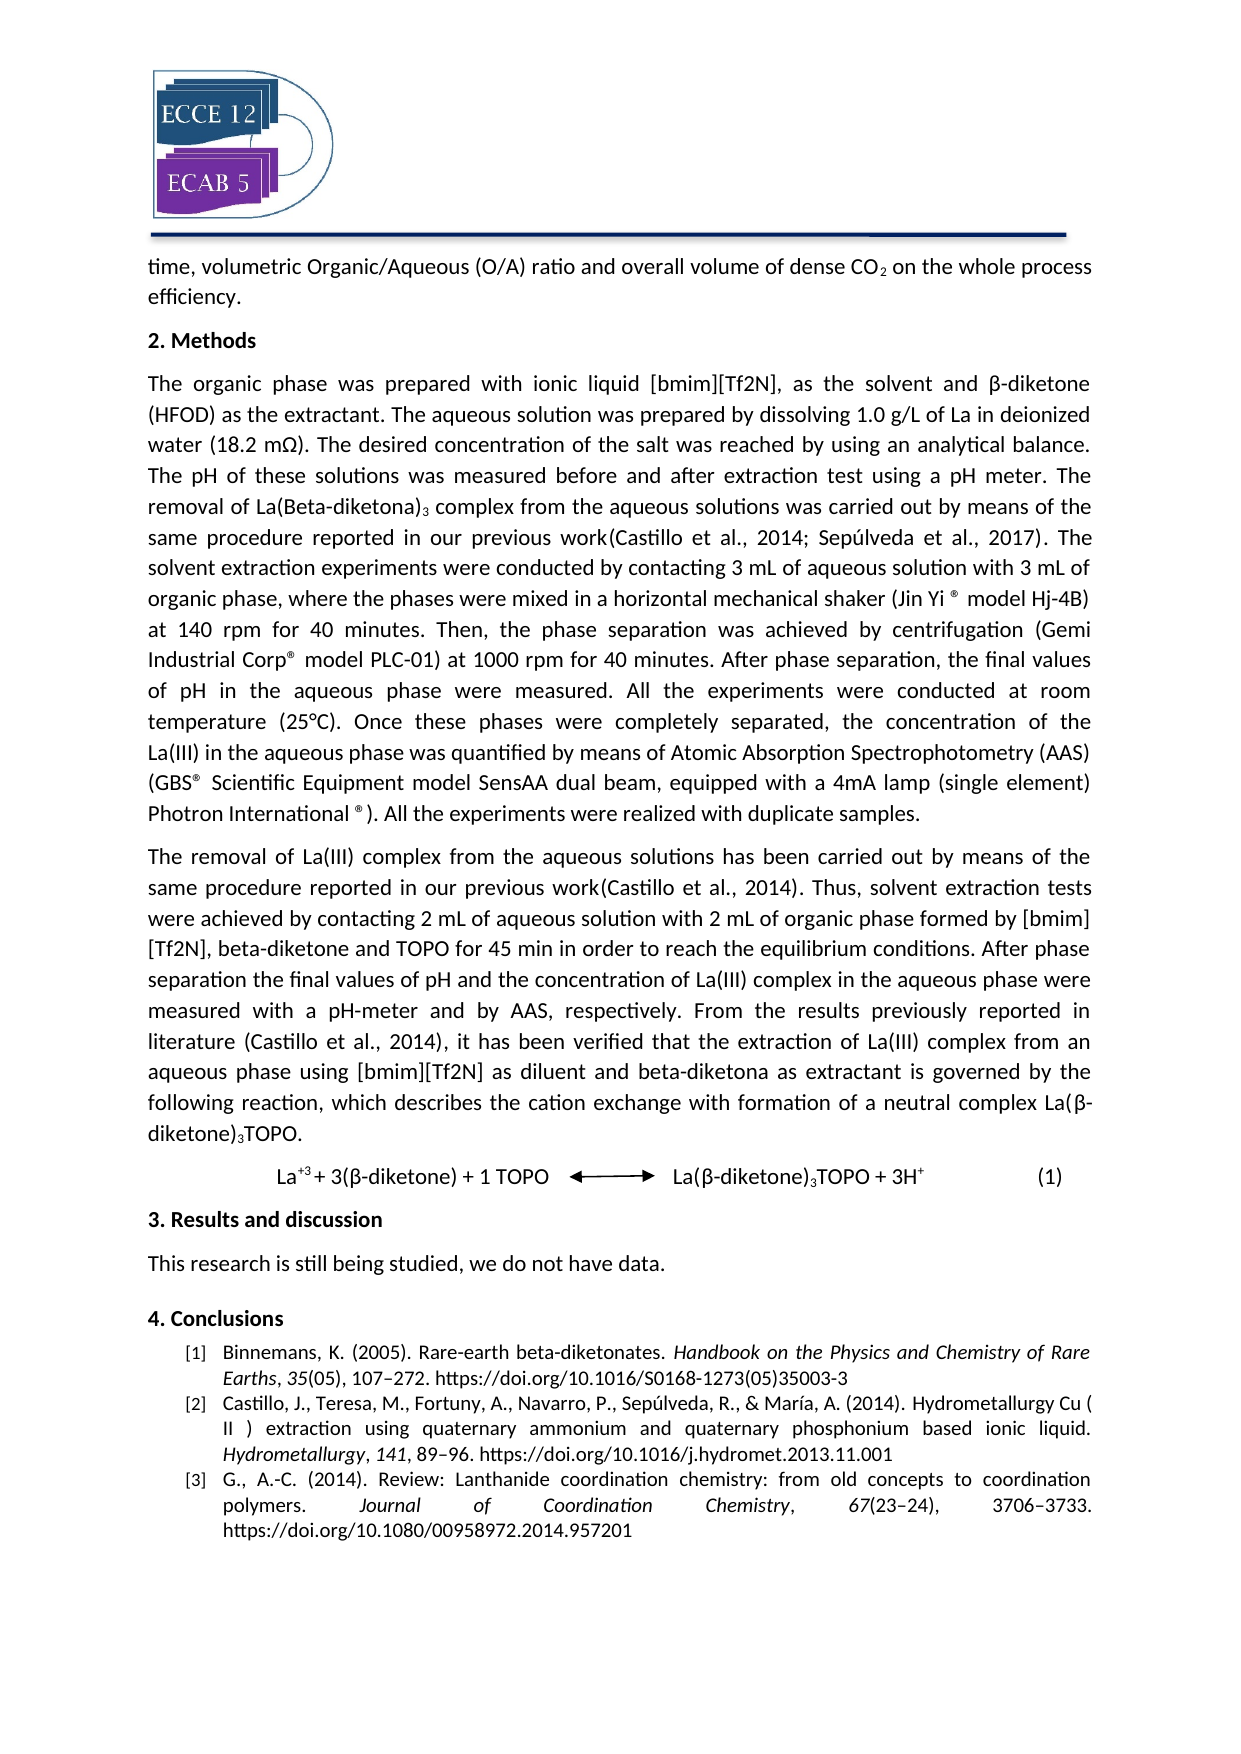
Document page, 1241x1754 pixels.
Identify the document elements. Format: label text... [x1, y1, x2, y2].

list Castillo, J., Teresa, M., Fortuny, A., Navarro, P., Sepúlveda, R., & María, A. (2014). Hydrometallurgy Cu ( II ) extraction using quaternary ammonium and quaternary phosphonium based ionic liquid. Hydrometallurgy, 141, 89–96. https://doi.org/10.1016/j.hydromet.2013.11.001 [185, 1390, 1092, 1466]
text 2. Methods [148, 326, 1092, 354]
text 3. Results and discussion [148, 1205, 1092, 1233]
picture [152, 69, 334, 219]
text La+3 + 3(β-diketone) + 1 TOPO La(β-diketone)3TOPO + 3H+ (1) [148, 1162, 1092, 1190]
text The organic phase was prepared with ionic liquid [bmim][Tf2N], as the solvent and β-diketone (HFOD) as the extractant. The aqueous solution was prepared by dissolving 1.0 g/L of La in deionized water (18.2 mΩ). The desired concentration of the salt was reached by using an analytical balance. The pH of these solutions was measured before and after extraction test using a pH meter. The removal of La(Beta-diketona)3 complex from the aqueous solutions was carried out by means of the same procedure reported in our previous work(Castillo et al., 2014; Sepúlveda et al., 2017). The solvent extraction experiments were conducted by contacting 3 mL of aqueous solution with 3 mL of organic phase, where the phases were mixed in a horizontal mechanical shaker (Jin Yi ® model Hj-4B) at 140 rpm for 40 minutes. Then, the phase separation was achieved by centrifugation (Gemi Industrial Corp® model PLC-01) at 1000 rpm for 40 minutes. After phase separation, the final values of pH in the aqueous phase were measured. All the experiments were conducted at room temperature (25°C). Once these phases were completely separated, the concentration of the La(III) in the aqueous phase was quantified by means of Atomic Absorption Spectrophotometry (AAS) (GBS® Scientific Equipment model SensAA dual beam, equipped with a 4mA lamp (single element) Photron International ®). All the experiments were realized with duplicate samples. [148, 369, 1092, 827]
text The removal of La(III) complex from the aqueous solutions has been carried out by means of the same procedure reported in our previous work(Castillo et al., 2014). Thus, solvent extraction tests were achieved by contacting 2 mL of aqueous solution with 2 mL of organic phase formed by [bmim][Tf2N], beta-diketone and TOPO for 45 min in order to reach the equilibrium conditions. After phase separation the final values of pH and the concentration of La(III) complex in the aqueous phase were measured with a pH-meter and by AAS, respectively. From the results previously reported in literature (Castillo et al., 2014), it has been verified that the extraction of La(III) complex from an aqueous phase using [bmim][Tf2N] as diluent and beta-diketona as extractant is governed by the following reaction, which describes the cation exchange with formation of a neutral complex La(β-diketone)3TOPO. [148, 842, 1092, 1147]
list Binnemans, K. (2005). Rare-earth beta-diketonates. Handbook on the Physics and Chemistry of Rare Earths, 35(05), 107–272. https://doi.org/10.1016/S0168-1273(05)35003-3 [185, 1339, 1092, 1390]
list G., A.-C. (2014). Review: Lanthanide coordination chemistry: from old concepts to coordination polymers. Journal of Coordination Chemistry, 67(23–24), 3706–3733. https://doi.org/10.1080/00958972.2014.957201 [185, 1466, 1092, 1543]
text This research is still being studied, we do not have data. [148, 1249, 1092, 1277]
text 4. Conclusions [148, 1304, 1092, 1332]
